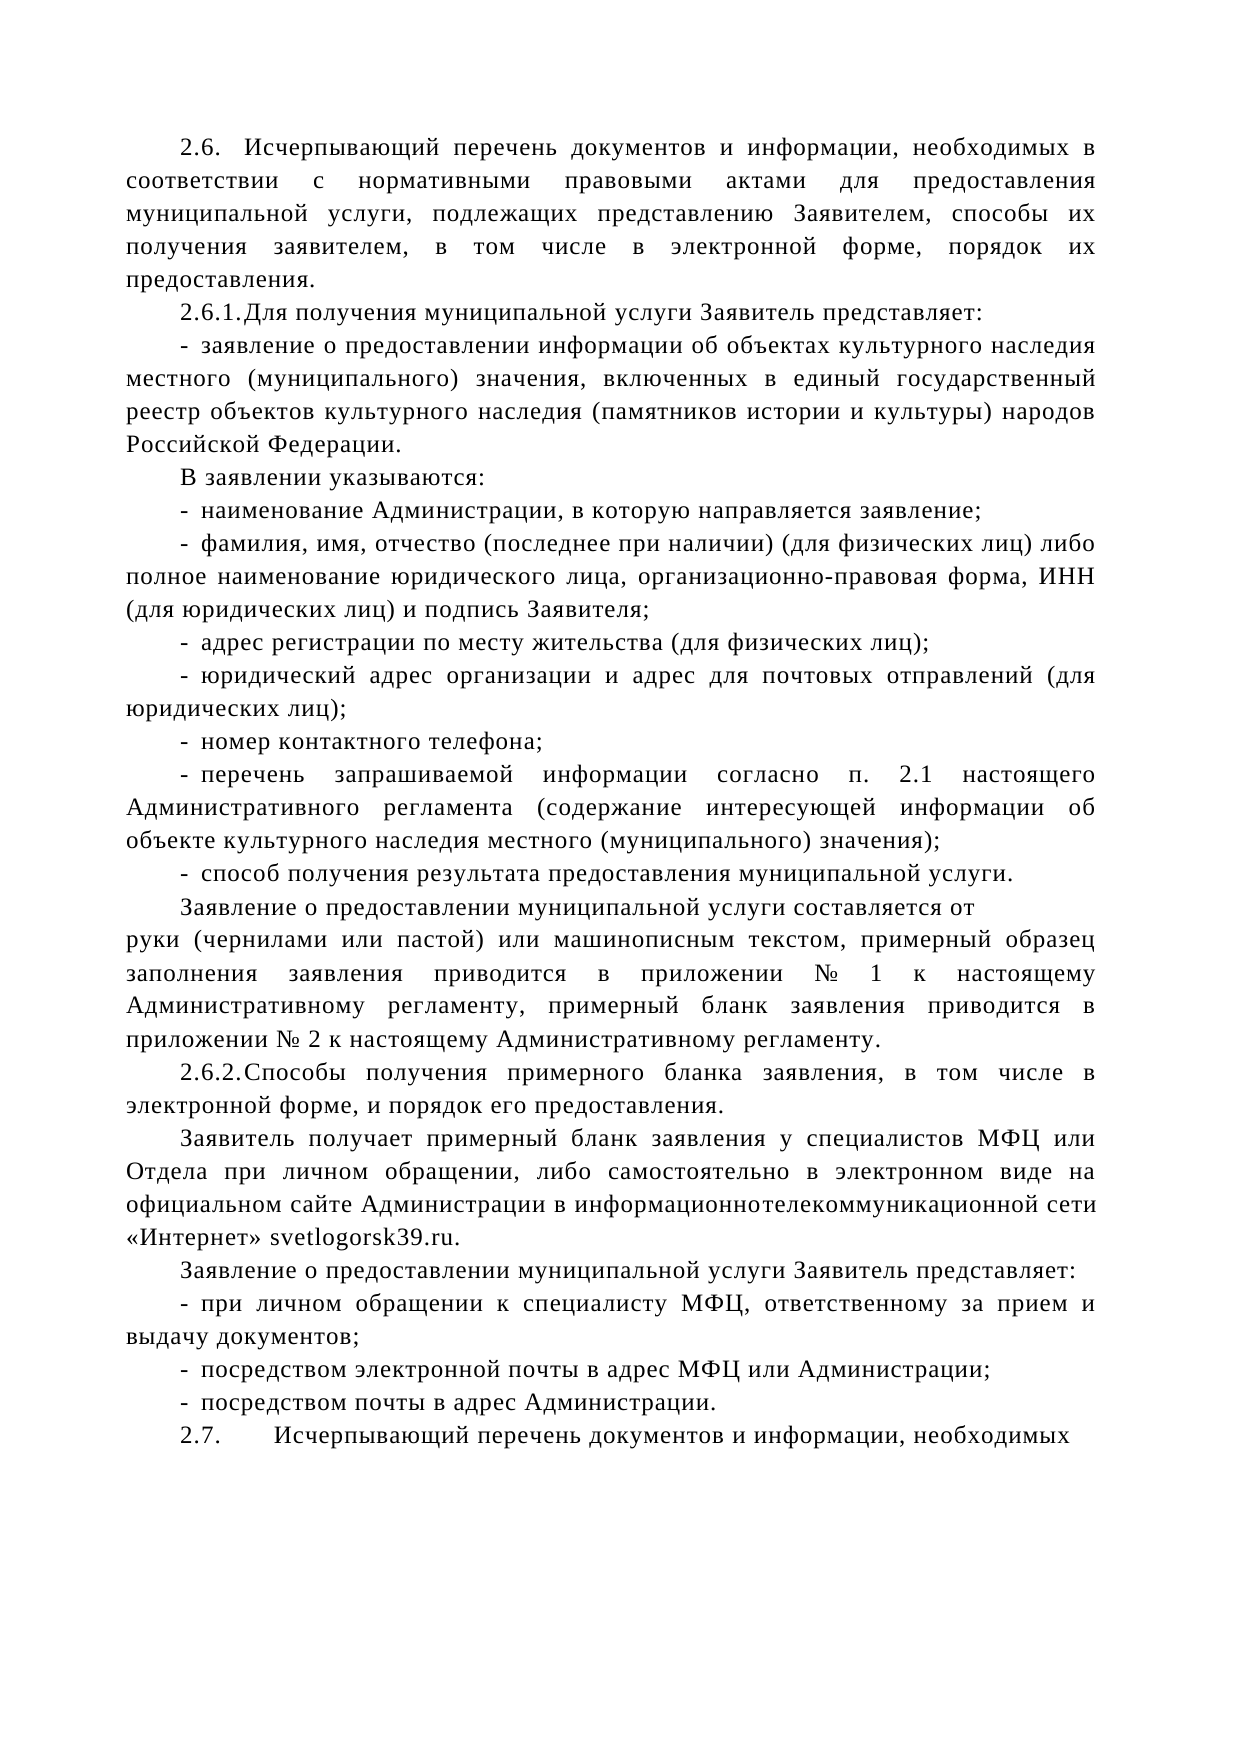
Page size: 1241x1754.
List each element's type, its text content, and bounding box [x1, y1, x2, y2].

list адрес регистрации по месту жительства (для физических лиц); [126, 624, 1099, 657]
list способ получения результата предоставления муниципальной услуги. [126, 856, 1099, 888]
list посредством электронной почты в адрес МФЦ или Администрации; [126, 1351, 1099, 1384]
list номер контактного телефона; [126, 723, 1099, 756]
text Заявление о предоставлении муниципальной услуги составляется от [126, 888, 1099, 922]
text руки (чернилами или пастой) или машинописным текстом, примерный образец заполнения заявления приводится в приложении № 1 к настоящему Административному регламенту, примерный бланк заявления приводится в приложении № 2 к настоящему Административному регламенту. [126, 922, 1097, 1054]
text Заявление о предоставлении муниципальной услуги Заявитель представляет: [126, 1252, 1097, 1285]
list Для получения муниципальной услуги Заявитель представляет: [126, 294, 1099, 327]
list Способы получения примерного бланка заявления, в том числе в электронной форме, и порядок его предоставления. [126, 1054, 1097, 1120]
text В заявлении указываются: [126, 459, 1099, 492]
list Исчерпывающий перечень документов и информации, необходимых [126, 1417, 1099, 1450]
list перечень запрашиваемой информации согласно п. 2.1 настоящего Административного регламента (содержание интересующей информации об объекте культурного наследия местного (муниципального) значения); [126, 756, 1097, 856]
list заявление о предоставлении информации об объектах культурного наследия местного (муниципального) значения, включенных в единый государственный реестр объектов культурного наследия (памятников истории и культуры) народов Российской Федерации. [126, 327, 1097, 459]
text Заявитель получает примерный бланк заявления у специалистов МФЦ или Отдела при личном обращении, либо самостоятельно в электронном виде на официальном сайте Администрации в информационнотелекоммуникационной сети «Интернет» svetlogorsk39.ru. [126, 1120, 1097, 1252]
list фамилия, имя, отчество (последнее при наличии) (для физических лиц) либо полное наименование юридического лица, организационно-правовая форма, ИНН (для юридических лиц) и подпись Заявителя; [126, 525, 1097, 624]
list юридический адрес организации и адрес для почтовых отправлений (для юридических лиц); [126, 657, 1097, 723]
list наименование Администрации, в которую направляется заявление; [126, 492, 1099, 525]
list Исчерпывающий перечень документов и информации, необходимых в соответствии с нормативными правовыми актами для предоставления муниципальной услуги, подлежащих представлению Заявителем, способы их получения заявителем, в том числе в электронной форме, порядок их предоставления. [126, 129, 1097, 294]
list при личном обращении к специалисту МФЦ, ответственному за прием и выдачу документов; [126, 1285, 1097, 1351]
list посредством почты в адрес Администрации. [126, 1384, 1099, 1417]
